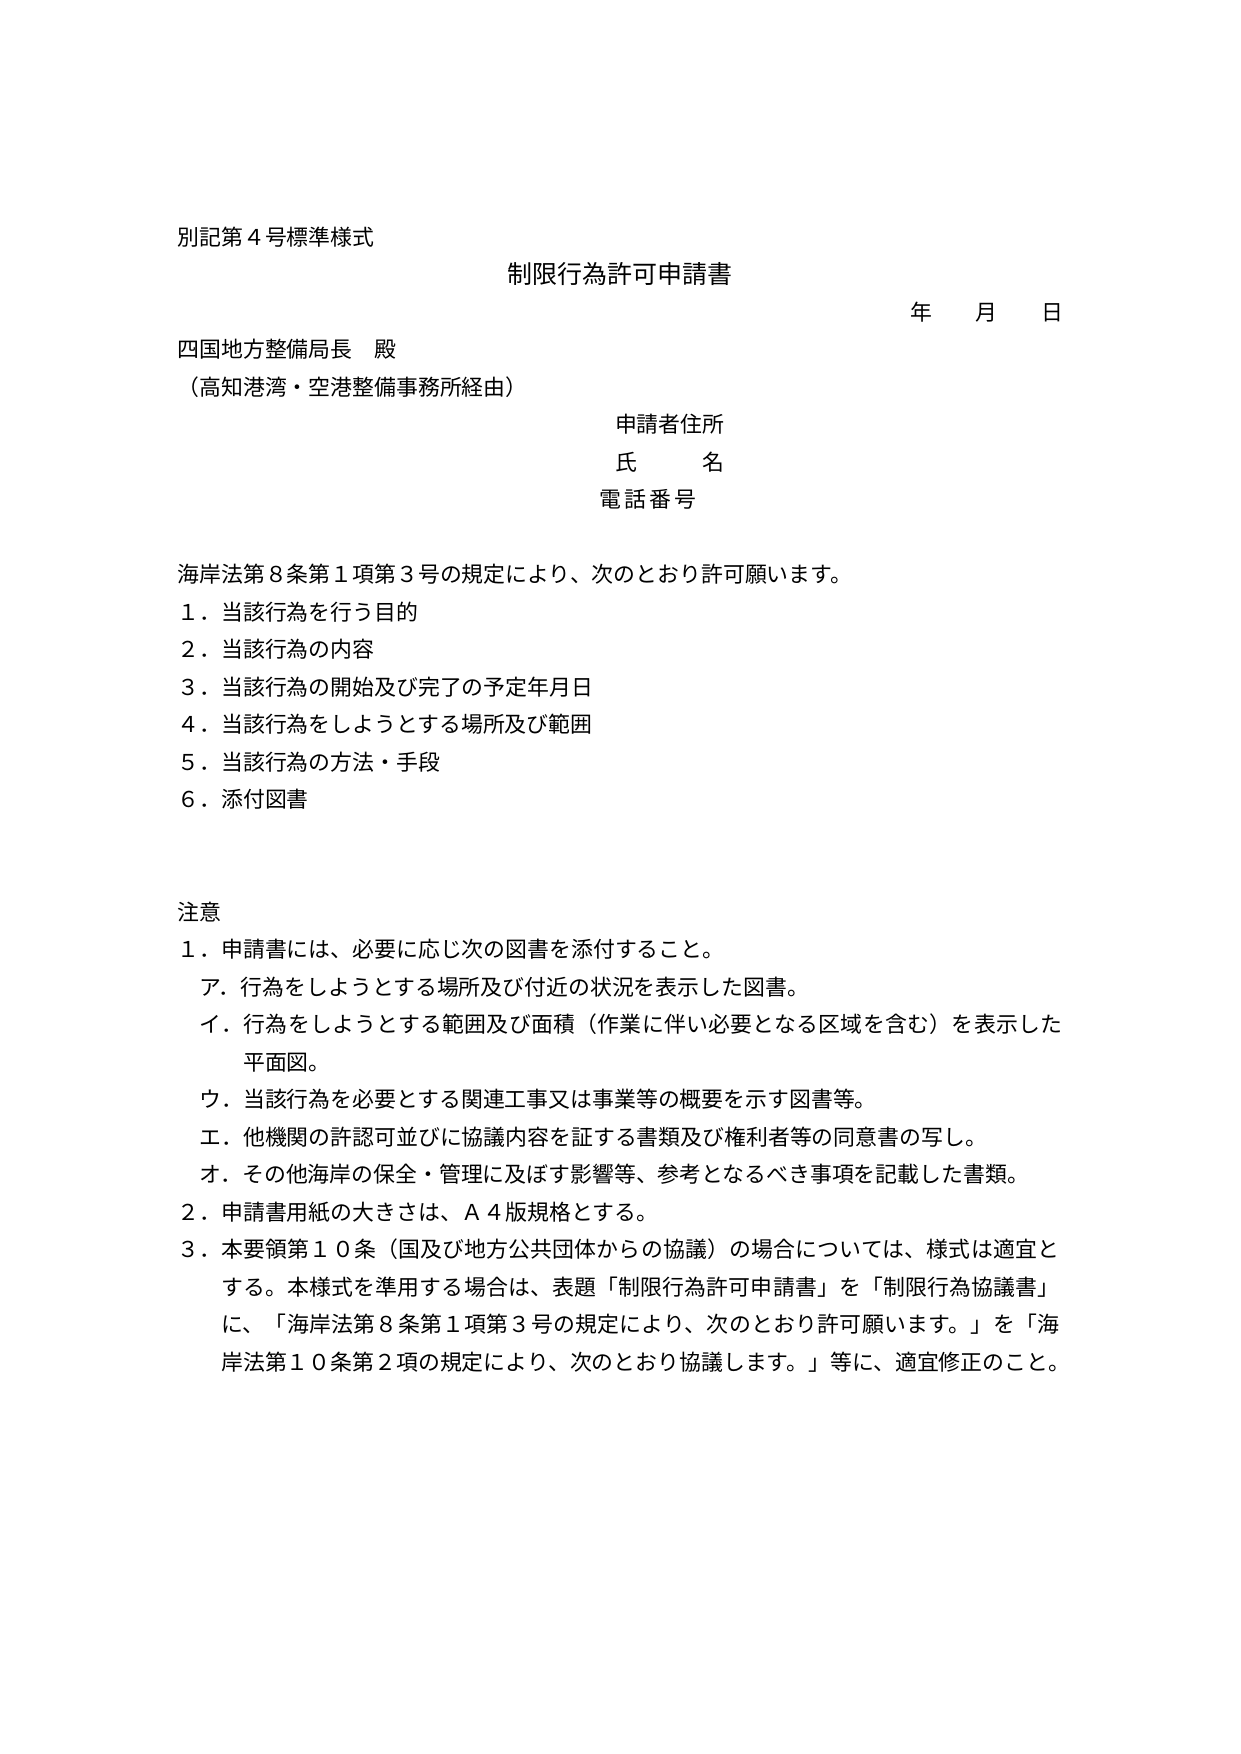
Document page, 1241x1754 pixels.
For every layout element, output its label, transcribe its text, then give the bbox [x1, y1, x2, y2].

text 氏 名 [527, 442, 1063, 479]
text ３．当該行為の開始及び完了の予定年月日 [177, 667, 1063, 704]
text 別記第４号標準様式 [177, 217, 1063, 254]
text 制限行為許可申請書 [177, 254, 1063, 292]
text ２．申請書用紙の大きさは、Ａ４版規格とする。 [177, 1192, 1063, 1229]
text １．申請書には、必要に応じ次の図書を添付すること。 [177, 929, 1063, 967]
text エ．他機関の許認可並びに協議内容を証する書類及び権利者等の同意書の写し。 [199, 1117, 1063, 1154]
text 海岸法第８条第１項第３号の規定により、次のとおり許可願います。 [177, 554, 1063, 592]
text 申請者住所 [527, 404, 1063, 442]
text 四国地方整備局長 殿 [177, 329, 1063, 367]
text ア．行為をしようとする場所及び付近の状況を表示した図書。 [199, 967, 1063, 1004]
text ４．当該行為をしようとする場所及び範囲 [177, 704, 1063, 742]
text オ．その他海岸の保全・管理に及ぼす影響等、参考となるべき事項を記載した書類。 [199, 1154, 1063, 1192]
text 電話番号 [177, 479, 1063, 517]
text １．当該行為を行う目的 [177, 592, 1063, 629]
text 年 月 日 [177, 292, 1063, 329]
text ５．当該行為の方法・手段 [177, 742, 1063, 779]
text ウ．当該行為を必要とする関連工事又は事業等の概要を示す図書等。 [199, 1079, 1063, 1117]
text ６．添付図書 [177, 779, 1063, 817]
text ２．当該行為の内容 [177, 629, 1063, 667]
text ３．本要領第１０条（国及び地方公共団体からの協議）の場合については、様式は適宜とする。本様式を準用する場合は、表題「制限行為許可申請書」を「制限行為協議書」に、「海岸法第８条第１項第３号の規定により、次のとおり許可願います。」を「海岸法第１０条第２項の規定により、次のとおり協議します。」等に、適宜修正のこと。 [177, 1229, 1063, 1379]
text イ．行為をしようとする範囲及び面積（作業に伴い必要となる区域を含む）を表示した平面図。 [199, 1004, 1063, 1079]
text （高知港湾・空港整備事務所経由） [177, 367, 1063, 404]
text 注意 [177, 892, 1063, 929]
